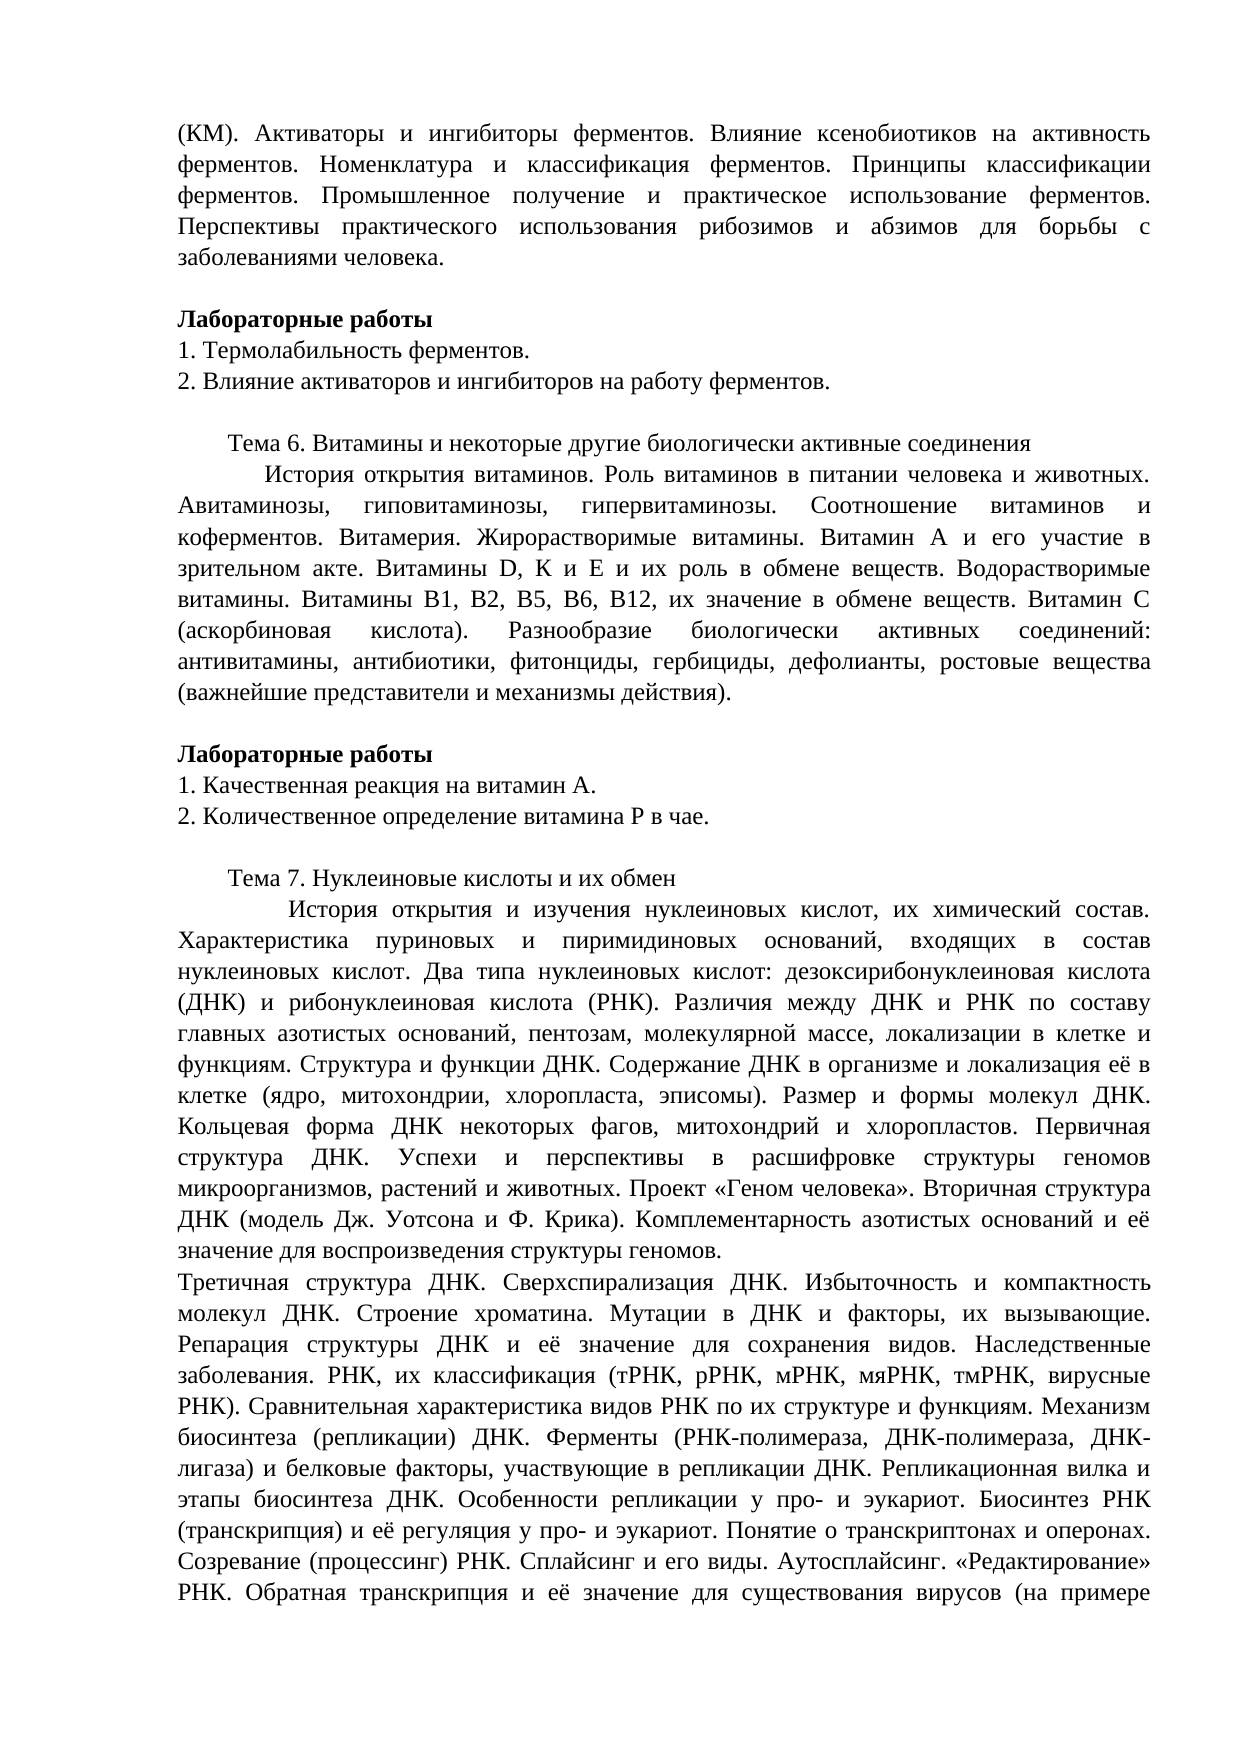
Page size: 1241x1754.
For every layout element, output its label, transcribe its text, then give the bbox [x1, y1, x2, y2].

text Тема 7. Нуклеиновые кислоты и их обмен [177, 863, 1152, 892]
text Тема 6. Витамины и некоторые другие биологически активные соединения [177, 428, 1152, 457]
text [177, 118, 1152, 271]
text 1. Качественная реакция на витамин А. [177, 770, 1152, 799]
text Лабораторные работы [177, 304, 1152, 333]
text История открытия витаминов. Роль витаминов в питании человека и животных. Авитаминозы, гиповитаминозы, гипервитаминозы. Соотношение витаминов и коферментов. Витамерия. Жирорастворимые витамины. Витамин А и его участие в зрительном акте. Витамины D, К и Е и их роль в обмене веществ. Водорастворимые витамины. Витамины В1, В2, В5, В6, В12, их значение в обмене веществ. Витамин С (аскорбиновая кислота). Разнообразие биологически активных соединений: антивитамины, антибиотики, фитонциды, гербициды, дефолианты, ростовые вещества (важнейшие представители и механизмы действия). [177, 459, 1152, 706]
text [177, 1267, 1152, 1606]
text Лабораторные работы [177, 739, 1152, 768]
text 2. Количественное определение витамина Р в чае. [177, 801, 1152, 830]
text 2. Влияние активаторов и ингибиторов на работу ферментов. [177, 366, 1152, 395]
text История открытия и изучения нуклеиновых кислот, их химический состав. Характеристика пуриновых и пиримидиновых оснований, входящих в состав нуклеиновых кислот. Два типа нуклеиновых кислот: дезоксирибонуклеиновая кислота (ДНК) и рибонуклеиновая кислота (РНК). Различия между ДНК и РНК по составу главных азотистых оснований, пентозам, молекулярной массе, локализации в клетке и функциям. Структура и функции ДНК. Содержание ДНК в организме и локализация её в клетке (ядро, митохондрии, хлоропласта, эписомы). Размер и формы молекул ДНК. Кольцевая форма ДНК некоторых фагов, митохондрий и хлоропластов. Первичная структура ДНК. Успехи и перспективы в расшифровке структуры геномов микроорганизмов, растений и животных. Проект «Геном человека». Вторичная структура ДНК (модель Дж. Уотсона и Ф. Крика). Комплементарность азотистых оснований и её значение для воспроизведения структуры геномов. [177, 894, 1152, 1264]
text 1. Термолабильность ферментов. [177, 335, 1152, 364]
